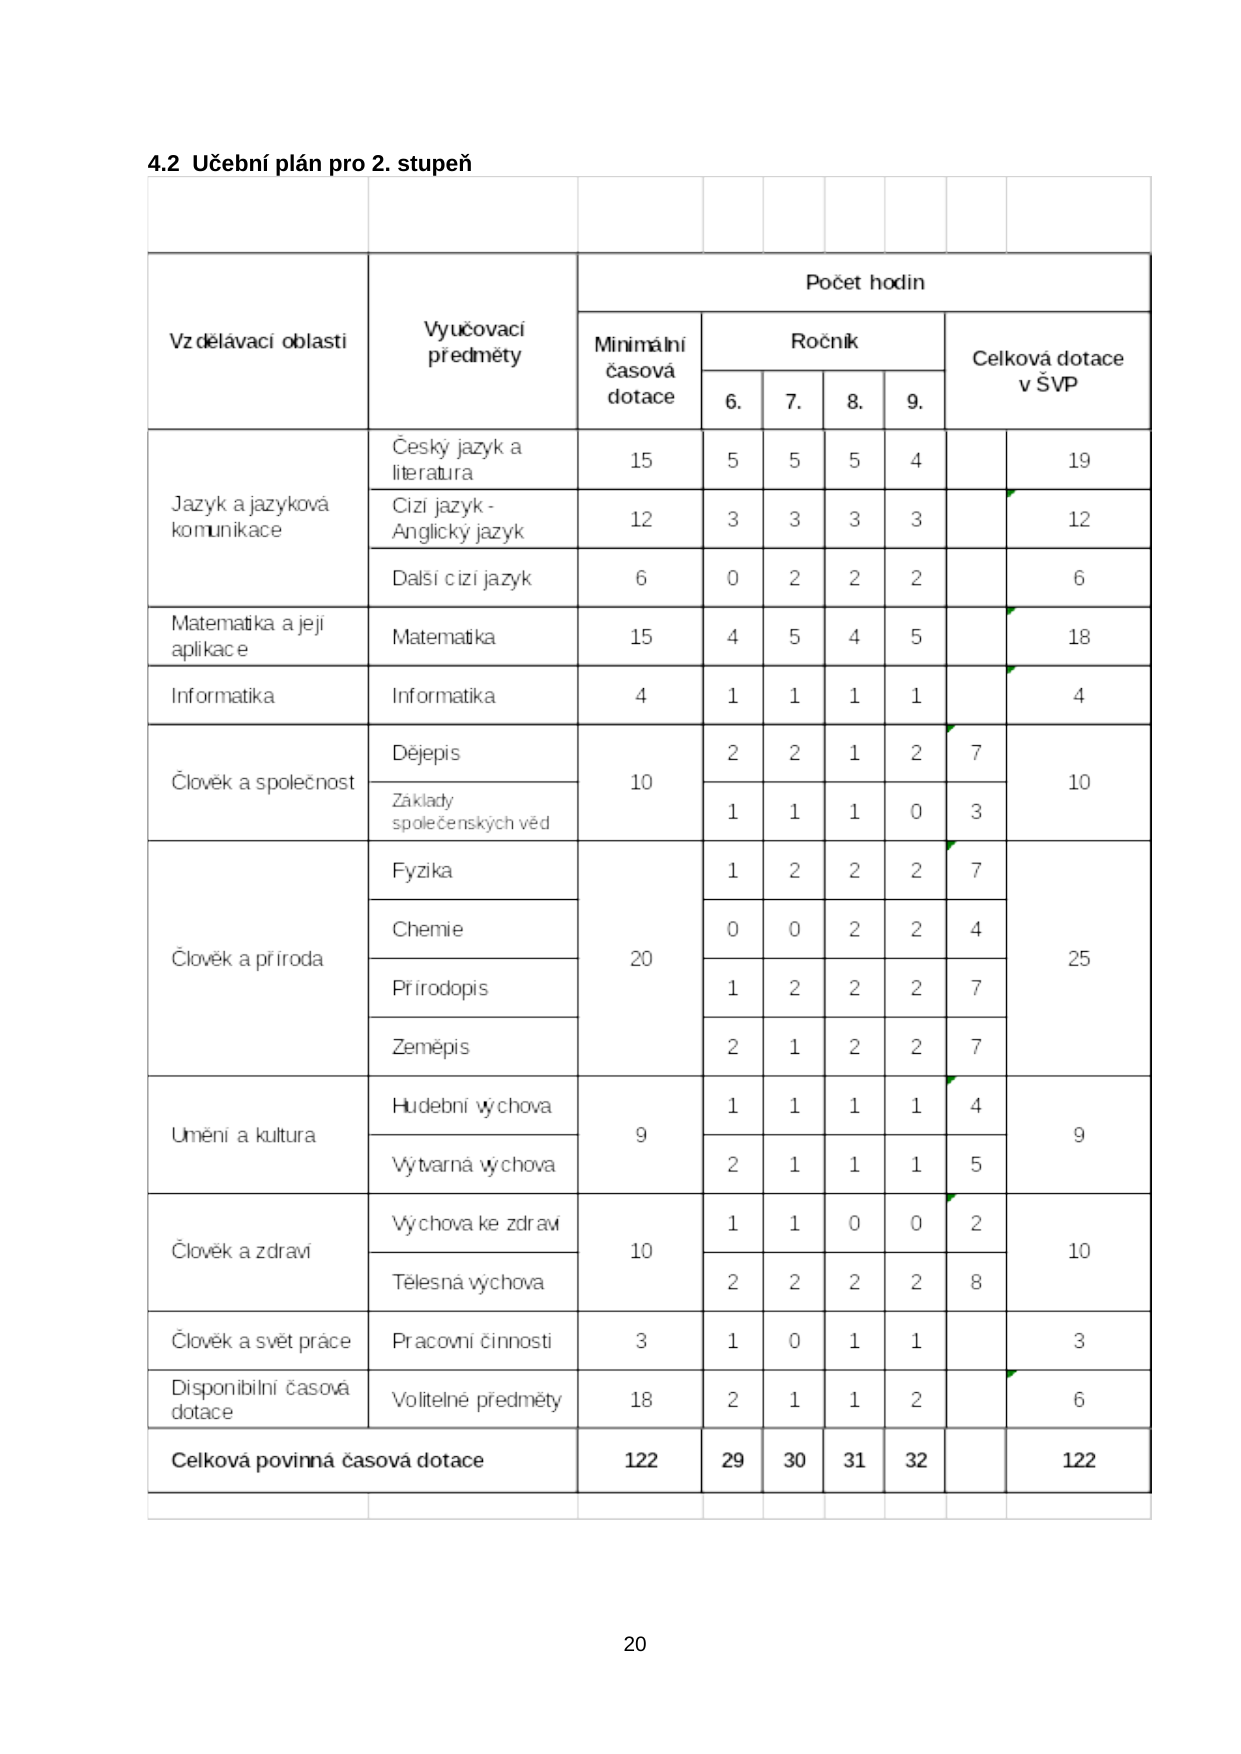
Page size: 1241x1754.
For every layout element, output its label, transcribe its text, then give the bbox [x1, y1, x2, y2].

subtitle 4.2 Učební plán pro 2. stupeň [148, 150, 1122, 176]
